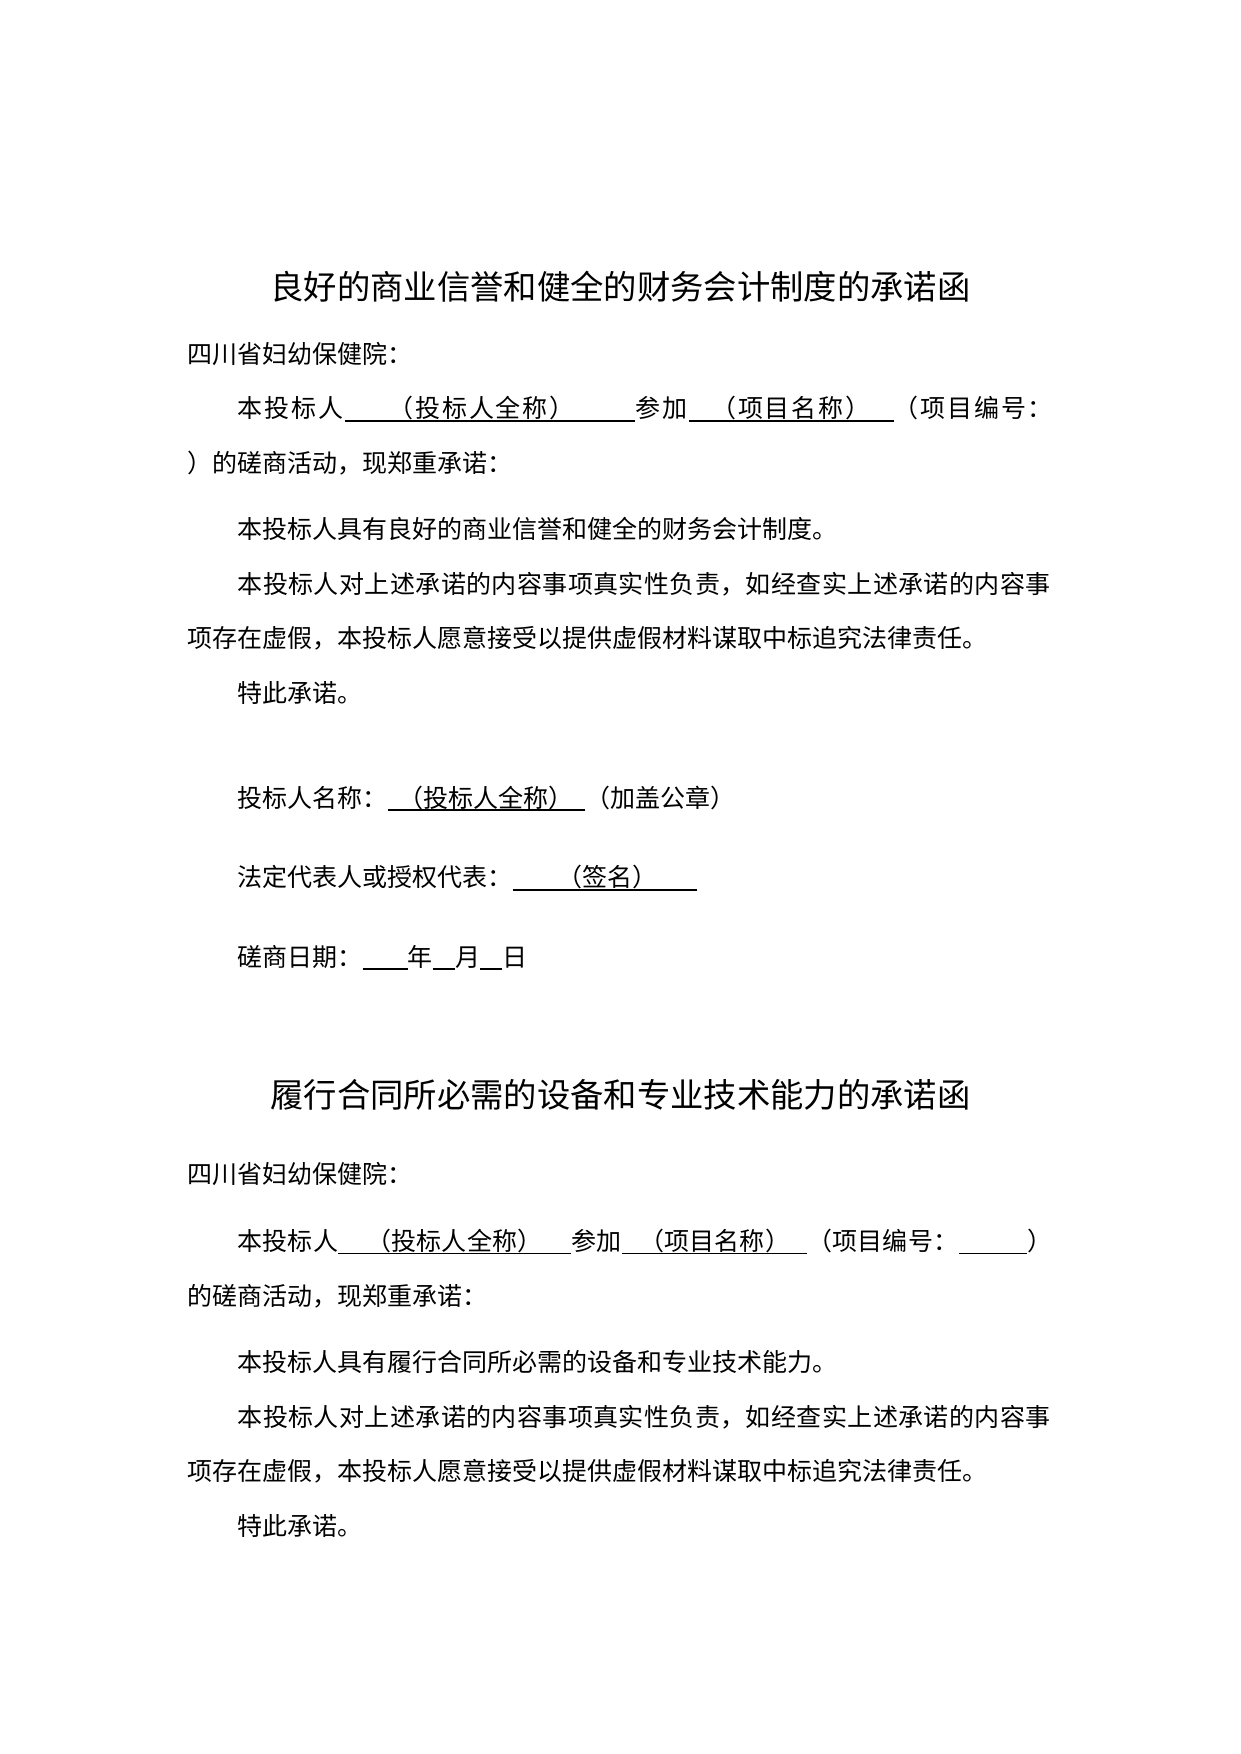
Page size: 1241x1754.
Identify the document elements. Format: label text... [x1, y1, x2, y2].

text 本投标人对上述承诺的内容事项真实性负责，如经查实上述承诺的内容事项存在虚假，本投标人愿意接受以提供虚假材料谋取中标追究法律责任。 [187, 1397, 1053, 1488]
text 法定代表人或授权代表： （签名） [187, 858, 1053, 894]
text 本投标人 （投标人全称） 参加 （项目名称） （项目编号： ）的磋商活动，现郑重承诺： [187, 389, 1053, 479]
text 四川省妇幼保健院： [187, 1155, 1053, 1191]
text 本投标人对上述承诺的内容事项真实性负责，如经查实上述承诺的内容事项存在虚假，本投标人愿意接受以提供虚假材料谋取中标追究法律责任。 [187, 564, 1053, 655]
text 良好的商业信誉和健全的财务会计制度的承诺函 [187, 261, 1053, 309]
text 投标人名称： （投标人全称） （加盖公章） [187, 778, 1053, 815]
text 本投标人具有良好的商业信誉和健全的财务会计制度。 [187, 510, 1053, 546]
text 磋商日期： 年 月 日 [187, 937, 1053, 973]
text 履行合同所必需的设备和专业技术能力的承诺函 [187, 1069, 1053, 1117]
text 特此承诺。 [187, 673, 1053, 709]
text 本投标人 （投标人全称） 参加 （项目名称） （项目编号： ）的磋商活动，现郑重承诺： [187, 1222, 1053, 1312]
text 四川省妇幼保健院： [187, 334, 1053, 371]
text 本投标人具有履行合同所必需的设备和专业技术能力。 [187, 1343, 1053, 1379]
text 特此承诺。 [187, 1506, 1053, 1542]
